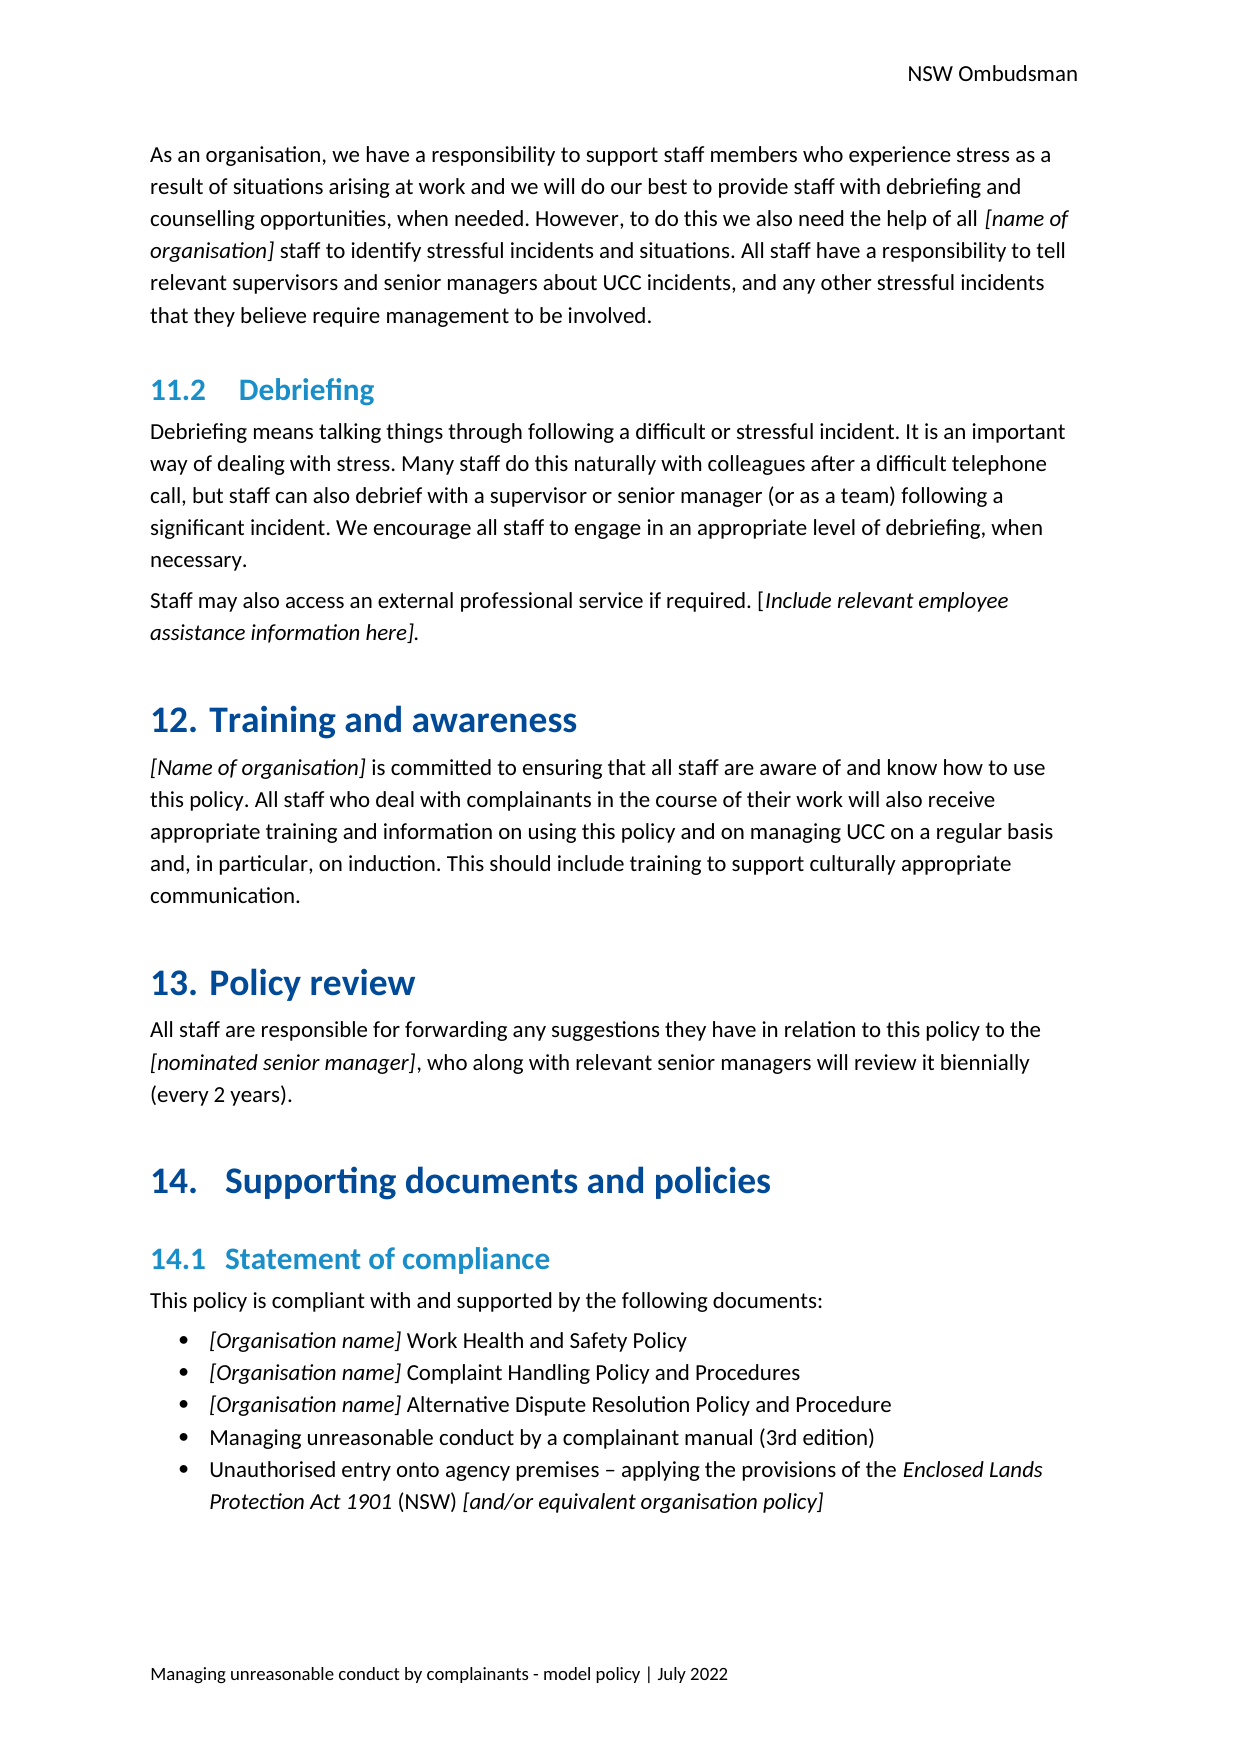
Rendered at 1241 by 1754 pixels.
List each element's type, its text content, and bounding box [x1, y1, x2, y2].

text Managing unreasonable conduct by a complainant manual (3rd edition) [179, 1423, 1078, 1451]
subtitle Policy review [150, 963, 1078, 1003]
text [Name of organisation] is committed to ensuring that all staff are aware of and know how to use this policy. All staff who deal with complainants in the course of their work will also receive appropriate training and information on using this policy and on managing UCC on a regular basis and, in particular, on induction. This should include training to support culturally appropriate communication. [150, 753, 1078, 909]
text [Organisation name] Alternative Dispute Resolution Policy and Procedure [179, 1391, 1078, 1419]
text This policy is compliant with and supported by the following documents: [150, 1286, 1078, 1314]
text All staff are responsible for forwarding any suggestions they have in relation to this policy to the [nominated senior manager], who along with relevant senior managers will review it biennially (every 2 years). [150, 1016, 1078, 1108]
subtitle Supporting documents and policies [150, 1162, 1078, 1202]
subtitle Debriefing [150, 370, 1078, 408]
text [Organisation name] Complaint Handling Policy and Procedures [179, 1358, 1078, 1386]
text Unauthorised entry onto agency premises – applying the provisions of the Enclosed Lands Protection Act 1901 (NSW) [and/or equivalent organisation policy] [179, 1455, 1078, 1515]
subtitle Training and awareness [150, 701, 1078, 740]
text [Organisation name] Work Health and Safety Policy [179, 1326, 1078, 1354]
subtitle 14.1 Statement of compliance [150, 1239, 1078, 1277]
text Staff may also access an external professional service if required. [Include relevant employee assistance information here]. [150, 586, 1078, 646]
text As an organisation, we have a responsibility to support staff members who experience stress as a result of situations arising at work and we will do our best to provide staff with debriefing and counselling opportunities, when needed. However, to do this we also need the help of all [name of organisation] staff to identify stressful incidents and situations. All staff have a responsibility to tell relevant supervisors and senior managers about UCC incidents, and any other stressful incidents that they believe require management to be involved. [150, 140, 1078, 329]
text Debriefing means talking things through following a difficult or stressful incident. It is an important way of dealing with stress. Many staff do this naturally with colleagues after a difficult telephone call, but staff can also debrief with a supervisor or senior manager (or as a team) following a significant incident. We encourage all staff to engage in an appropriate level of debriefing, when necessary. [150, 417, 1078, 574]
